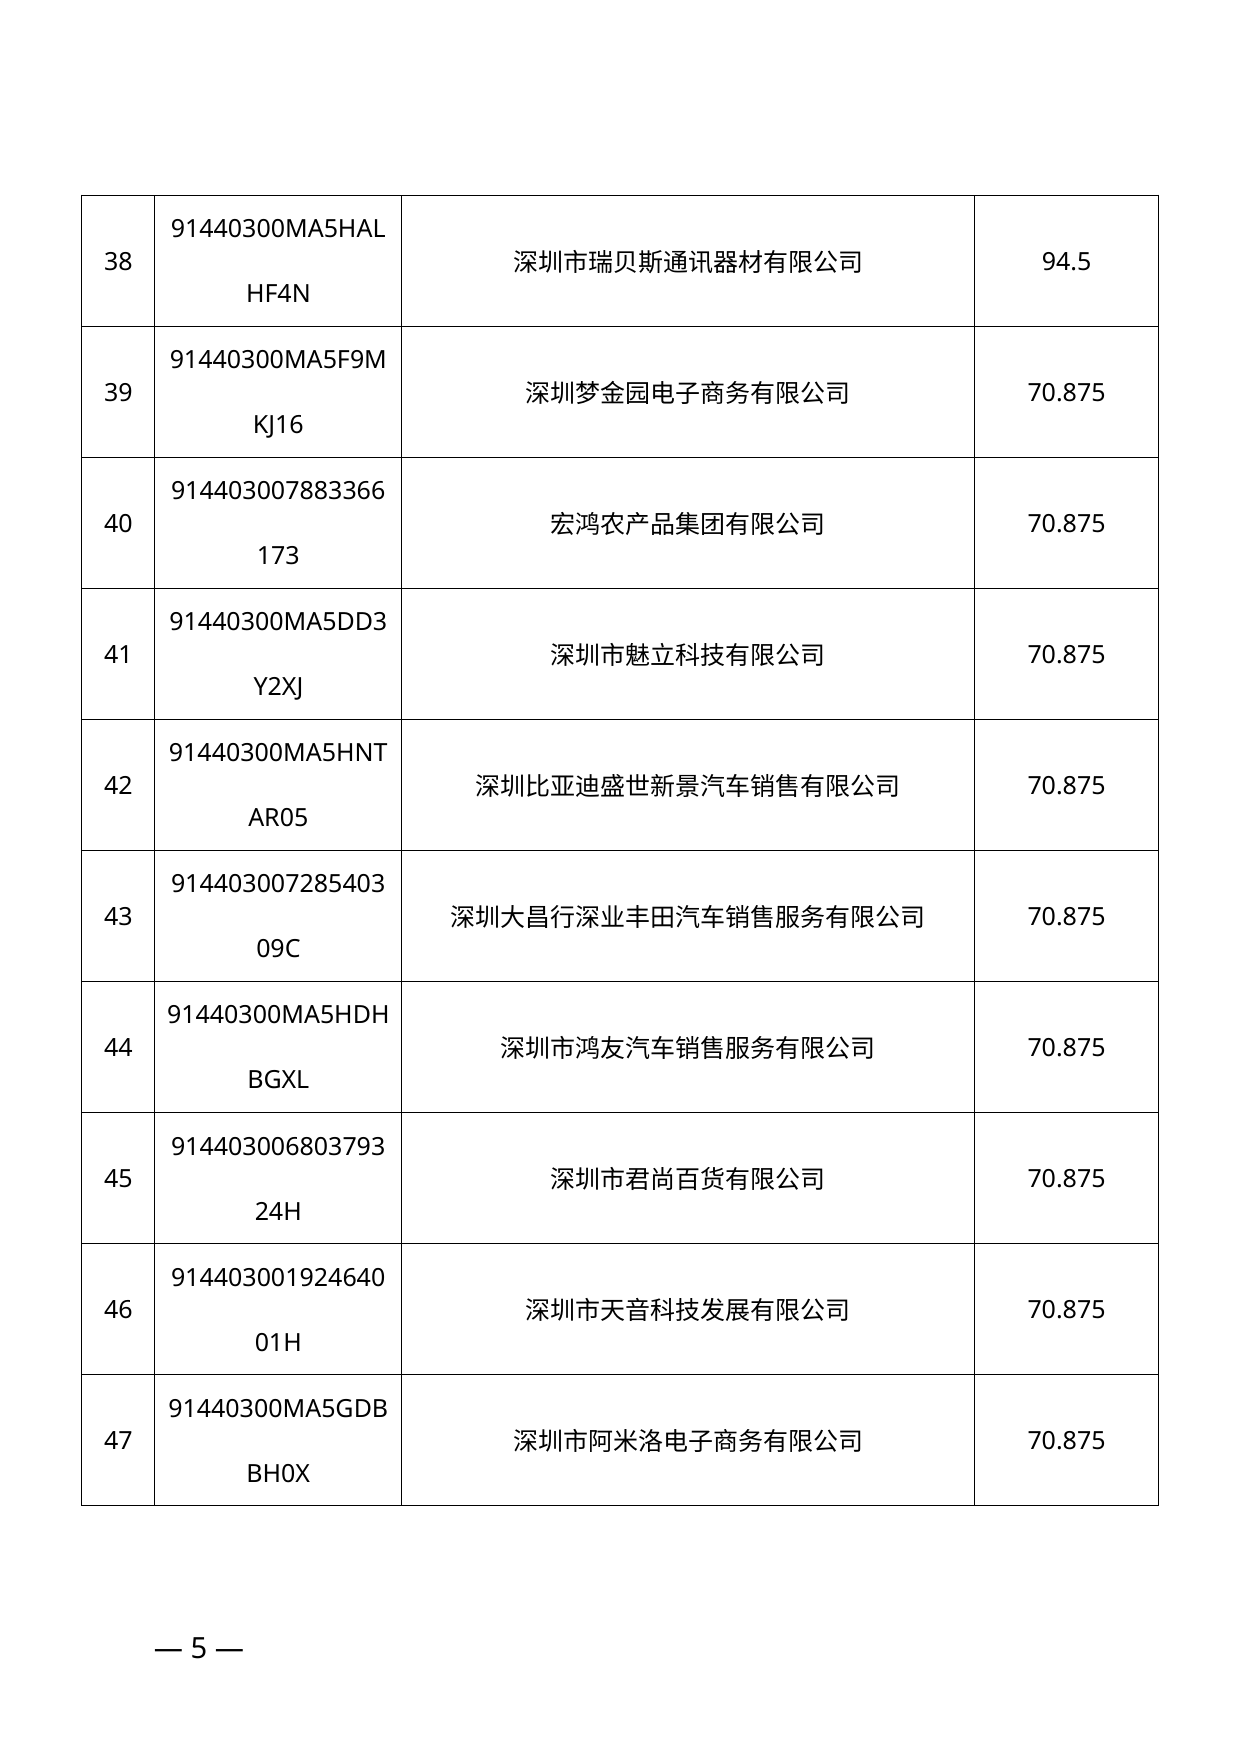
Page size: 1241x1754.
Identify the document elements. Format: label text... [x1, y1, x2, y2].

table_cell 深圳市魅立科技有限公司 [402, 589, 974, 719]
table_cell 38 [82, 196, 154, 326]
table_cell 91440300192464001H [155, 1244, 401, 1374]
table_cell 42 [82, 720, 154, 850]
table_cell 70.875 [975, 851, 1158, 981]
table_cell 深圳市天音科技发展有限公司 [402, 1244, 974, 1374]
table_cell 39 [82, 327, 154, 457]
table_cell 70.875 [975, 1113, 1158, 1243]
table_cell 深圳梦金园电子商务有限公司 [402, 327, 974, 457]
table_cell 91440300680379324H [155, 1113, 401, 1243]
table_cell 70.875 [975, 1244, 1158, 1374]
table_cell 深圳市君尚百货有限公司 [402, 1113, 974, 1243]
table_cell 70.875 [975, 720, 1158, 850]
table_cell 70.875 [975, 458, 1158, 588]
table_cell 91440300MA5F9MKJ16 [155, 327, 401, 457]
table_cell 91440300728540309C [155, 851, 401, 981]
table_cell 深圳比亚迪盛世新景汽车销售有限公司 [402, 720, 974, 850]
table_cell 深圳市阿米洛电子商务有限公司 [402, 1375, 974, 1505]
table_cell 44 [82, 982, 154, 1112]
table_cell 深圳大昌行深业丰田汽车销售服务有限公司 [402, 851, 974, 981]
table_cell 45 [82, 1113, 154, 1243]
table_cell 914403007883366173 [155, 458, 401, 588]
table_cell 40 [82, 458, 154, 588]
table_cell 70.875 [975, 589, 1158, 719]
table_cell 70.875 [975, 1375, 1158, 1505]
table_cell 91440300MA5HNTAR05 [155, 720, 401, 850]
table_cell 91440300MA5HALHF4N [155, 196, 401, 326]
table_cell 91440300MA5GDBBH0X [155, 1375, 401, 1505]
table_cell 46 [82, 1244, 154, 1374]
table_cell 深圳市鸿友汽车销售服务有限公司 [402, 982, 974, 1112]
table_cell 深圳市瑞贝斯通讯器材有限公司 [402, 196, 974, 326]
table_cell 70.875 [975, 327, 1158, 457]
table_cell 94.5 [975, 196, 1158, 326]
table_cell 47 [82, 1375, 154, 1505]
table_cell 43 [82, 851, 154, 981]
table_cell 70.875 [975, 982, 1158, 1112]
table_cell 91440300MA5DD3Y2XJ [155, 589, 401, 719]
table_cell 91440300MA5HDHBGXL [155, 982, 401, 1112]
table_cell 41 [82, 589, 154, 719]
table_cell 宏鸿农产品集团有限公司 [402, 458, 974, 588]
